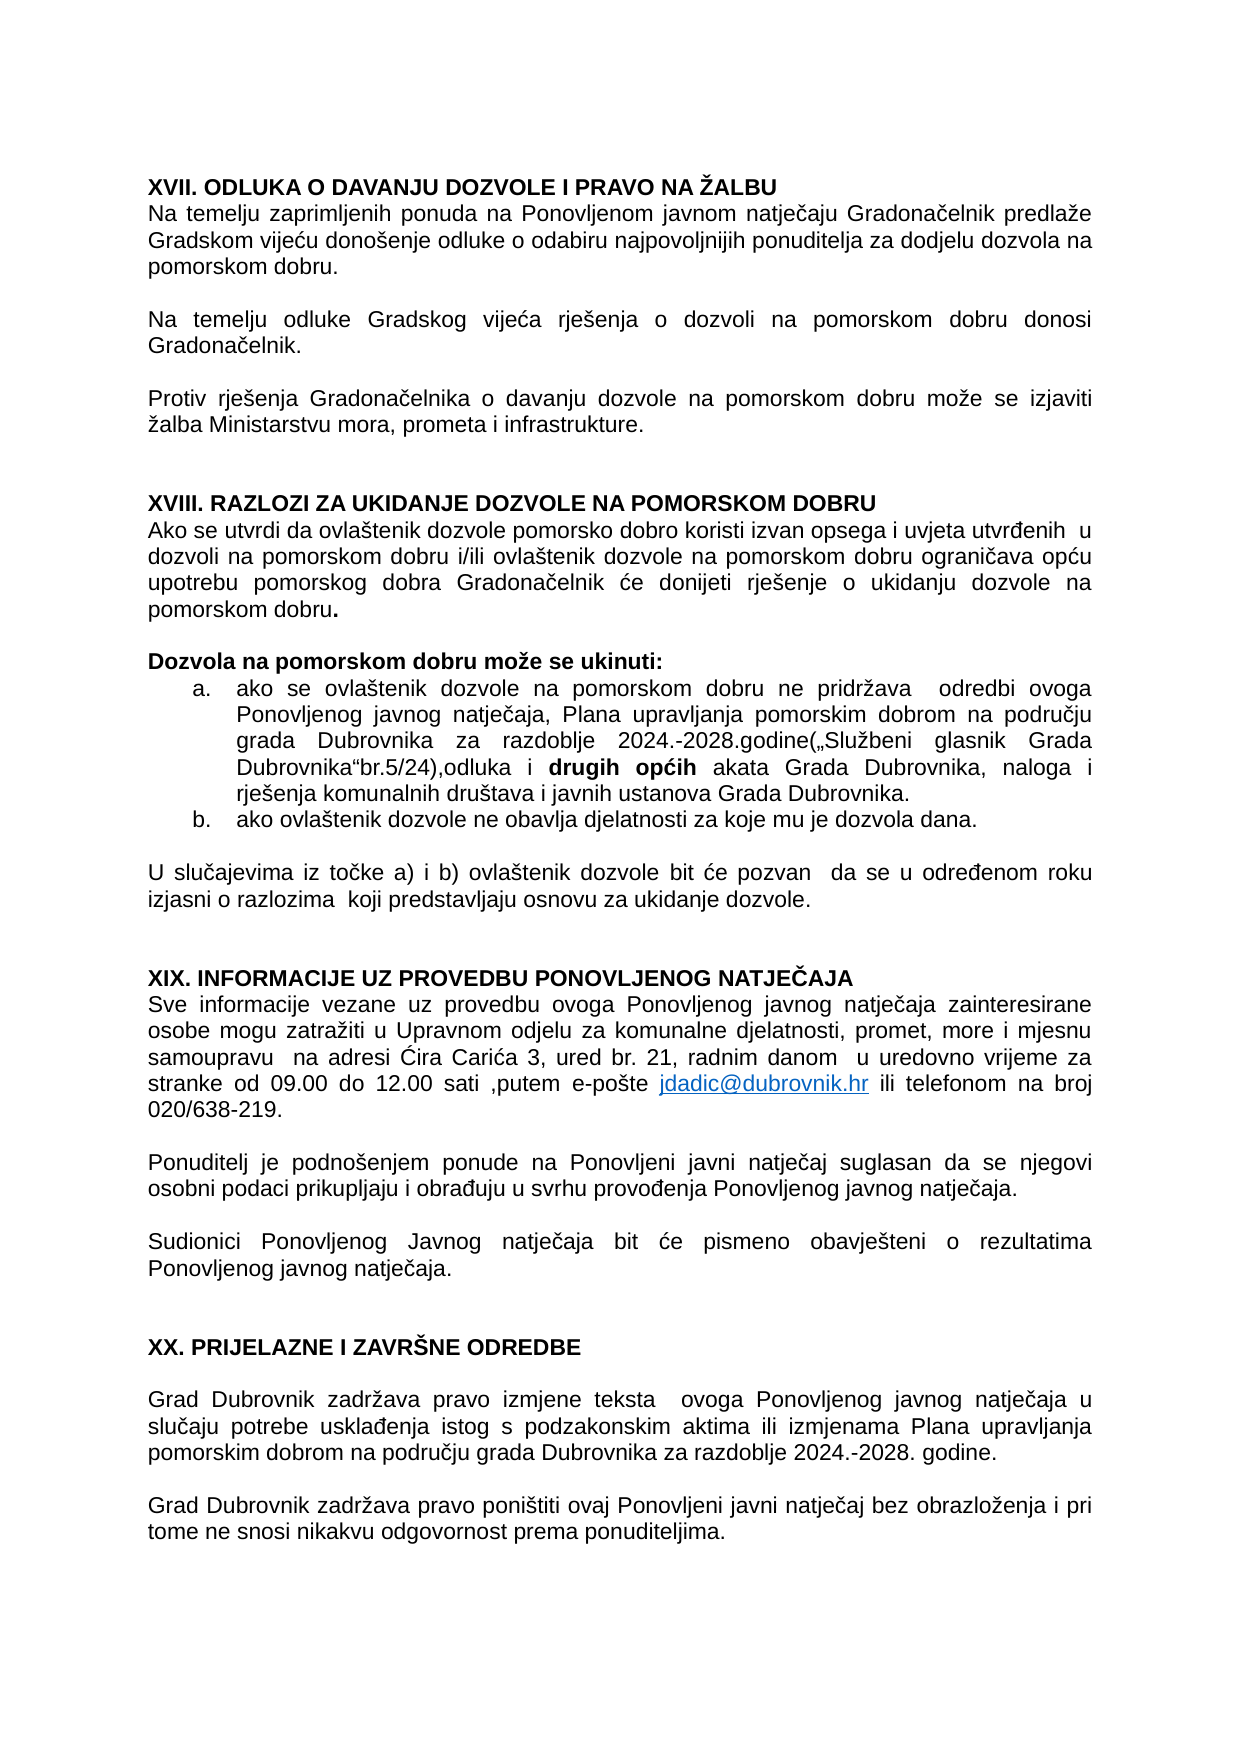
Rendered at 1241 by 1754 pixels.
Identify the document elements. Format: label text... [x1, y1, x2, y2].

text XIX. INFORMACIJE UZ PROVEDBU PONOVLJENOG NATJEČAJA [148, 964, 1093, 991]
text Sve informacije vezane uz provedbu ovoga Ponovljenog javnog natječaja zainteresirane osobe mogu zatražiti u Upravnom odjelu za komunalne djelatnosti, promet, more i mjesnu samoupravu na adresi Ćira Carića 3, ured br. 21, radnim danom u uredovno vrijeme za stranke od 09.00 do 12.00 sati ,putem e-pošte jdadic@dubrovnik.hr ili telefonom na broj 020/638-219. [148, 991, 1093, 1123]
text Grad Dubrovnik zadržava pravo poništiti ovaj Ponovljeni javni natječaj bez obrazloženja i pri tome ne snosi nikakvu odgovornost prema ponuditeljima. [148, 1492, 1093, 1544]
text Ponuditelj je podnošenjem ponude na Ponovljeni javni natječaj suglasan da se njegovi osobni podaci prikupljaju i obrađuju u svrhu provođenja Ponovljenog javnog natječaja. [148, 1149, 1093, 1202]
text U slučajevima iz točke a) i b) ovlaštenik dozvole bit će pozvan da se u određenom roku izjasni o razlozima koji predstavljaju osnovu za ukidanje dozvole. [148, 859, 1093, 912]
text Dozvola na pomorskom dobru može se ukinuti: [148, 648, 1093, 675]
list ako ovlaštenik dozvole ne obavlja djelatnosti za koje mu je dozvola dana. [192, 806, 1093, 833]
list ako se ovlaštenik dozvole na pomorskom dobru ne pridržava odredbi ovoga Ponovljenog javnog natječaja, Plana upravljanja pomorskim dobrom na području grada Dubrovnika za razdoblje 2024.-2028.godine(„Službeni glasnik Grada Dubrovnika“br.5/24),odluka i drugih općih akata Grada Dubrovnika, naloga i rješenja komunalnih društava i javnih ustanova Grada Dubrovnika. [192, 675, 1093, 806]
text Ako se utvrdi da ovlaštenik dozvole pomorsko dobro koristi izvan opsega i uvjeta utvrđenih u dozvoli na pomorskom dobru i/ili ovlaštenik dozvole na pomorskom dobru ograničava opću upotrebu pomorskog dobra Gradonačelnik će donijeti rješenje o ukidanju dozvole na pomorskom dobru. [148, 517, 1093, 622]
text Sudionici Ponovljenog Javnog natječaja bit će pismeno obavješteni o rezultatima Ponovljenog javnog natječaja. [148, 1228, 1093, 1281]
text Na temelju zaprimljenih ponuda na Ponovljenom javnom natječaju Gradonačelnik predlaže Gradskom vijeću donošenje odluke o odabiru najpovoljnijih ponuditelja za dodjelu dozvola na pomorskom dobru. [148, 200, 1093, 279]
text Grad Dubrovnik zadržava pravo izmjene teksta ovoga Ponovljenog javnog natječaja u slučaju potrebe usklađenja istog s podzakonskim aktima ili izmjenama Plana upravljanja pomorskim dobrom na području grada Dubrovnika za razdoblje 2024.-2028. godine. [148, 1386, 1093, 1465]
text XVII. ODLUKA O DAVANJU DOZVOLE I PRAVO NA ŽALBU [148, 174, 1093, 200]
text Protiv rješenja Gradonačelnika o davanju dozvole na pomorskom dobru može se izjaviti žalba Ministarstvu mora, prometa i infrastrukture. [148, 385, 1093, 437]
text Na temelju odluke Gradskog vijeća rješenja o dozvoli na pomorskom dobru donosi Gradonačelnik. [148, 306, 1093, 358]
text XVIII. RAZLOZI ZA UKIDANJE DOZVOLE NA POMORSKOM DOBRU [148, 490, 1093, 517]
text XX. PRIJELAZNE I ZAVRŠNE ODREDBE [148, 1333, 1093, 1360]
